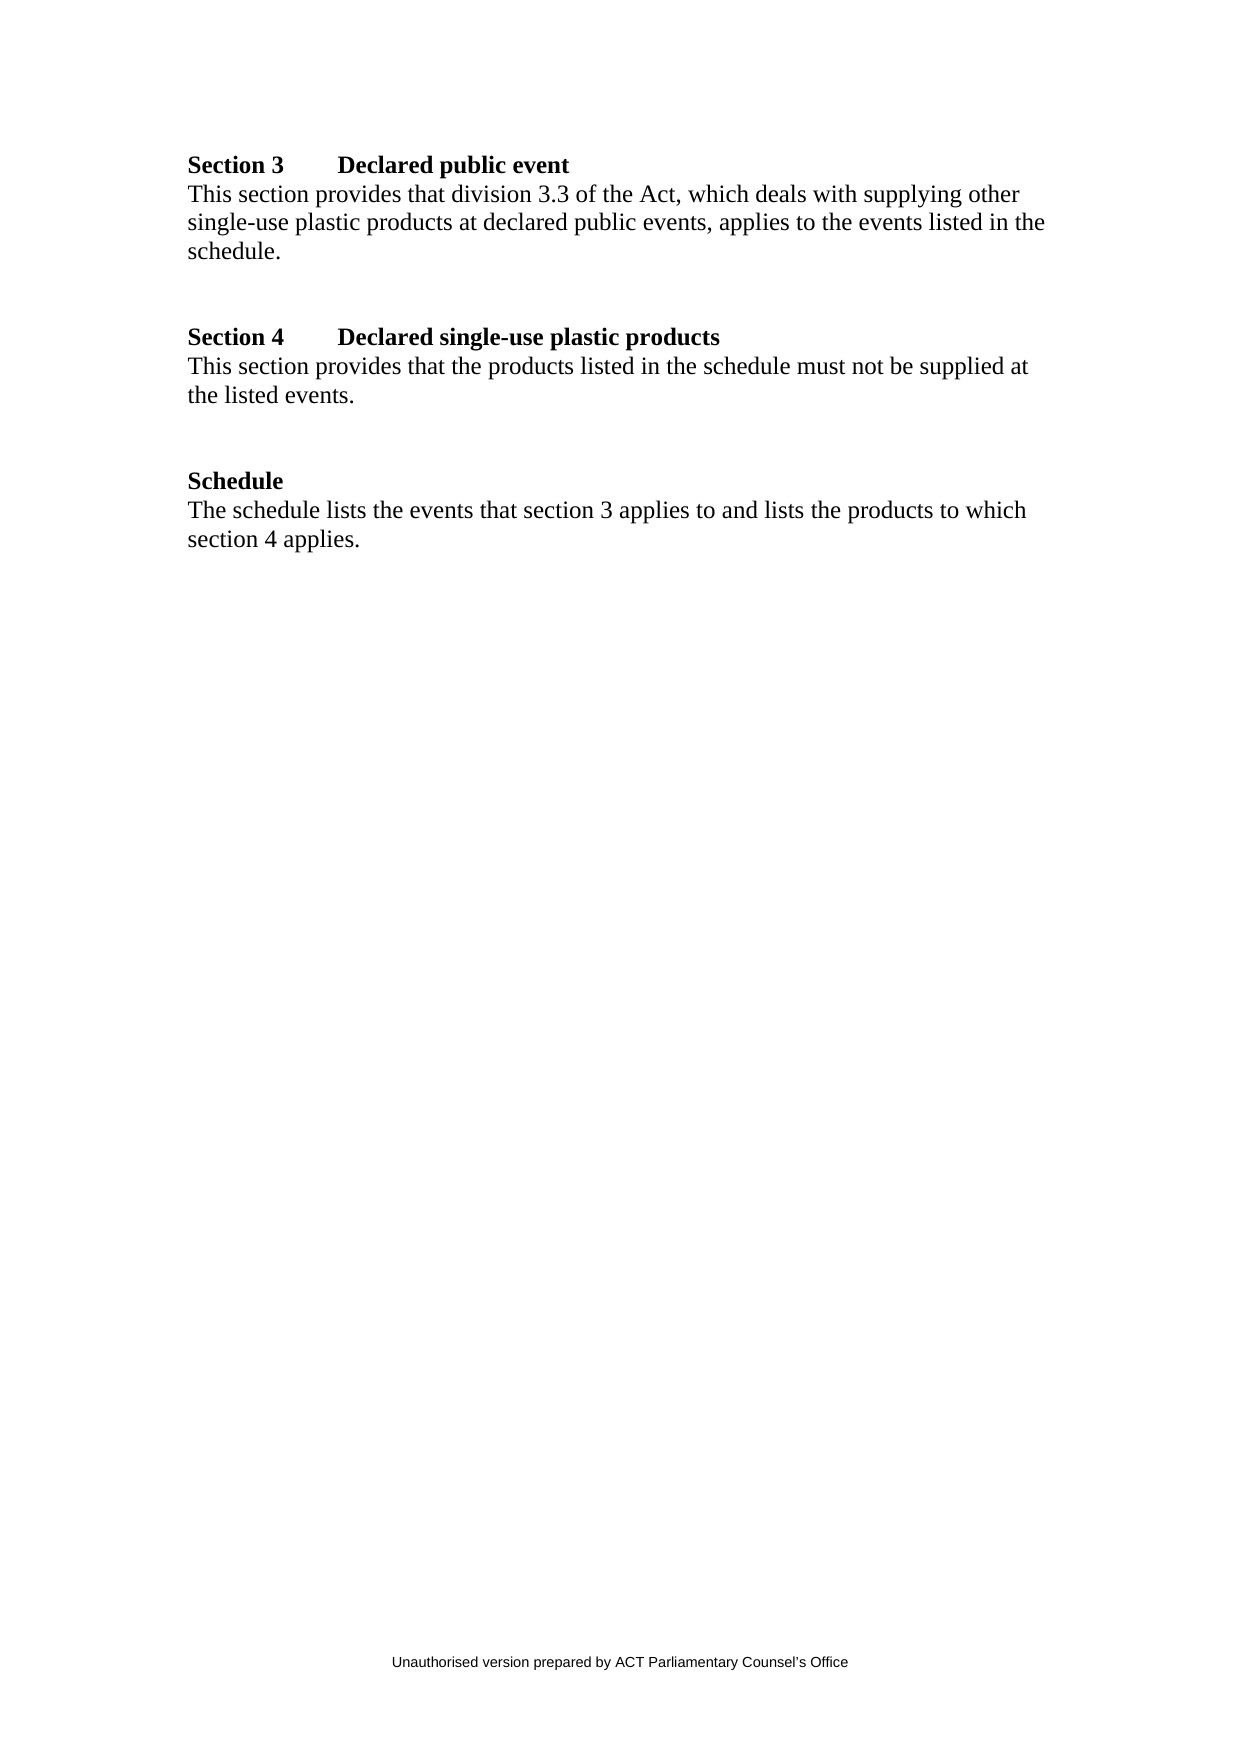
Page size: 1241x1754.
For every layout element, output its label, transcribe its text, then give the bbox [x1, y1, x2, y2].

text This section provides that the products listed in the schedule must not be supplied at the listed events. [187, 351, 1053, 409]
text Schedule [187, 466, 1053, 495]
text This section provides that division 3.3 of the Act, which deals with supplying other single-use plastic products at declared public events, applies to the events listed in the schedule. [187, 179, 1053, 265]
text The schedule lists the events that section 3 applies to and lists the products to which section 4 applies. [187, 495, 1053, 552]
text Section 3 Declared public event [187, 150, 1053, 179]
text Section 4 Declared single-use plastic products [187, 322, 1053, 351]
